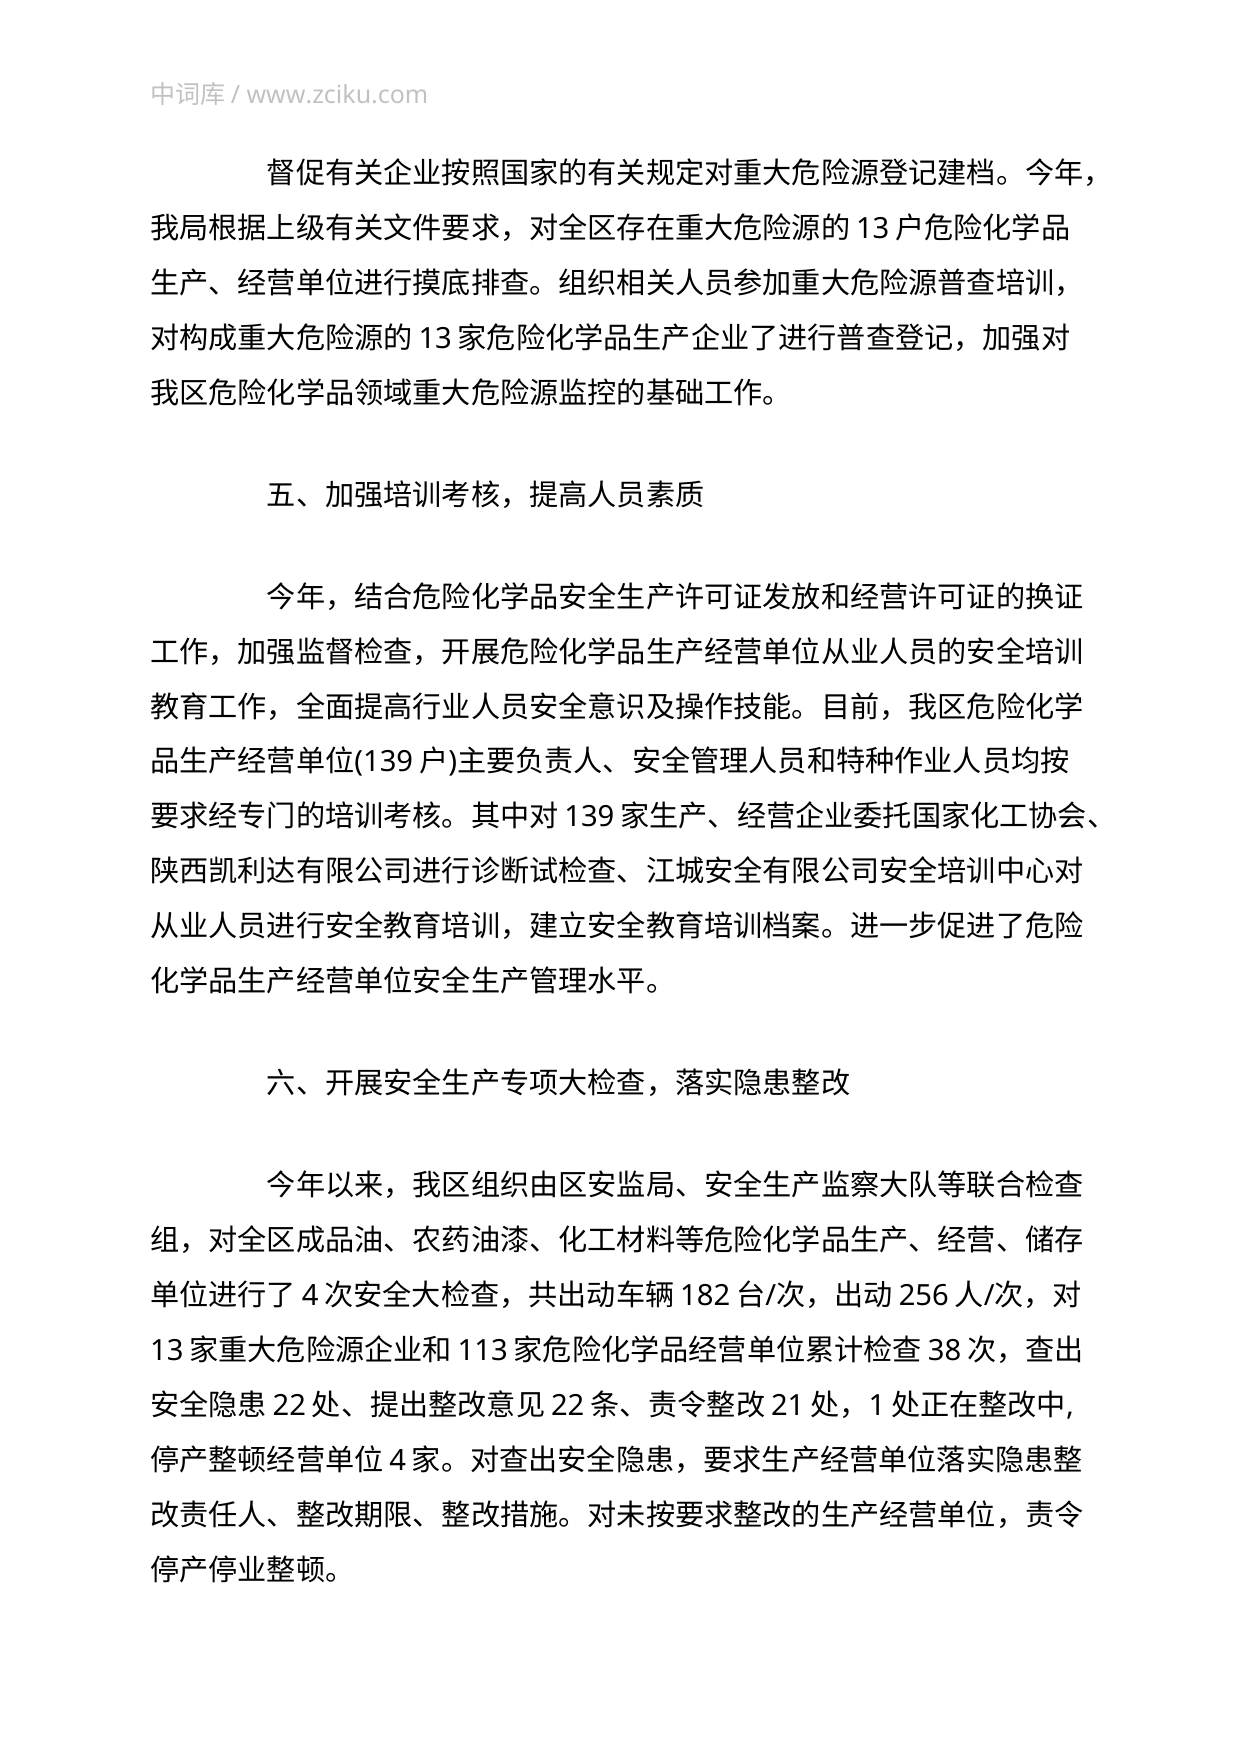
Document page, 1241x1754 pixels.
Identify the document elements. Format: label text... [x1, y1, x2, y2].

text 督促有关企业按照国家的有关规定对重大危险源登记建档。今年，我局根据上级有关文件要求，对全区存在重大危险源的13户危险化学品生产、经营单位进行摸底排查。组织相关人员参加重大危险源普查培训，对构成重大危险源的13家危险化学品生产企业了进行普查登记，加强对我区危险化学品领域重大危险源监控的基础工作。 [150, 150, 1090, 412]
text 今年，结合危险化学品安全生产许可证发放和经营许可证的换证工作，加强监督检查，开展危险化学品生产经营单位从业人员的安全培训教育工作，全面提高行业人员安全意识及操作技能。目前，我区危险化学品生产经营单位(139户)主要负责人、安全管理人员和特种作业人员均按要求经专门的培训考核。其中对139家生产、经营企业委托国家化工协会、陕西凯利达有限公司进行诊断试检查、江城安全有限公司安全培训中心对从业人员进行安全教育培训，建立安全教育培训档案。进一步促进了危险化学品生产经营单位安全生产管理水平。 [150, 573, 1090, 1000]
text 今年以来，我区组织由区安监局、安全生产监察大队等联合检查组，对全区成品油、农药油漆、化工材料等危险化学品生产、经营、储存单位进行了4次安全大检查，共出动车辆182台/次，出动256人/次，对13家重大危险源企业和113家危险化学品经营单位累计检查38次，查出安全隐患22处、提出整改意见22条、责令整改21处，1处正在整改中,停产整顿经营单位4家。对查出安全隐患，要求生产经营单位落实隐患整改责任人、整改期限、整改措施。对未按要求整改的生产经营单位，责令停产停业整顿。 [150, 1161, 1090, 1588]
text 五、加强培训考核，提高人员素质 [150, 472, 1090, 514]
text 六、开展安全生产专项大检查，落实隐患整改 [150, 1059, 1090, 1102]
